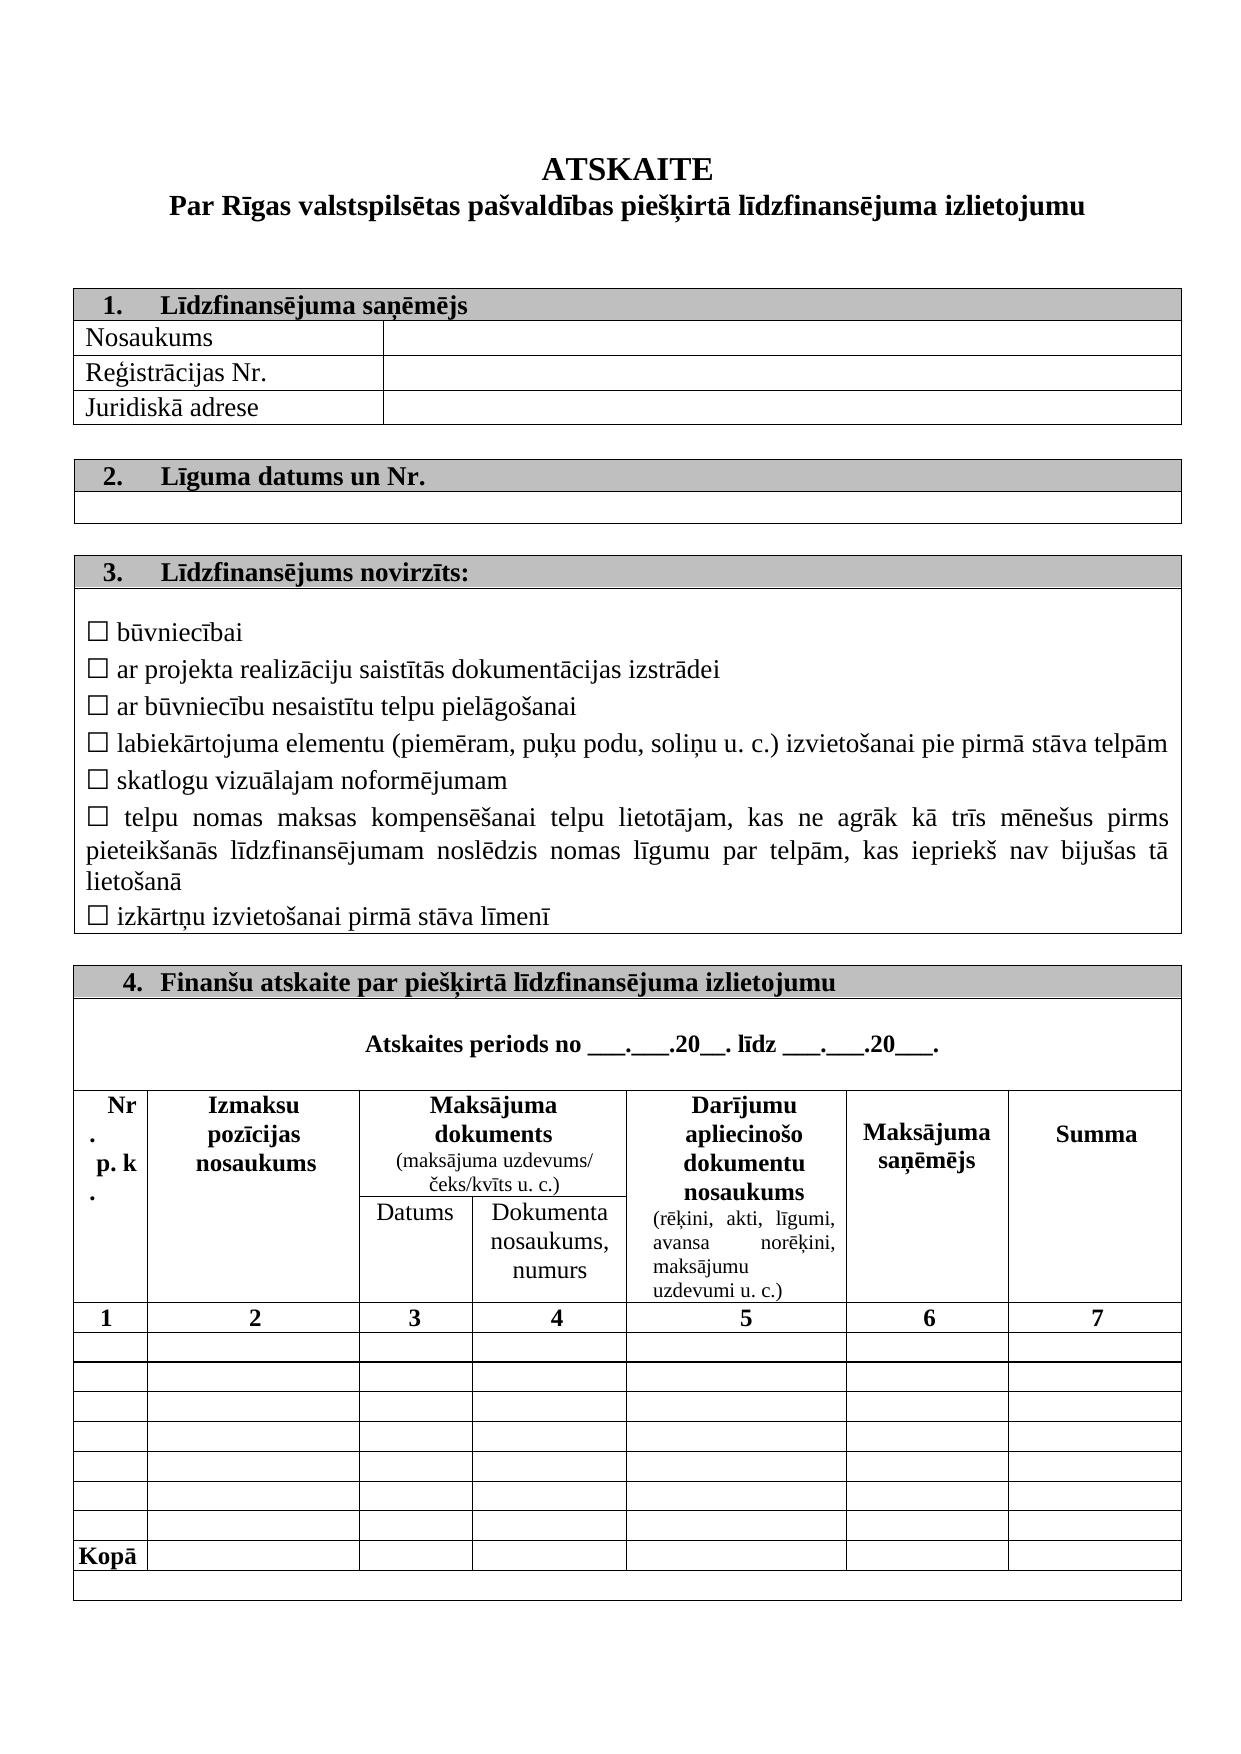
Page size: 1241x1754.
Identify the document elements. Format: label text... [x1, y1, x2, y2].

table_cell [360, 1422, 472, 1451]
table_cell [148, 1333, 359, 1361]
table_cell 6 [847, 1303, 1008, 1332]
table_cell [847, 1482, 1008, 1510]
table_cell [1009, 1452, 1181, 1481]
table_cell [627, 1452, 846, 1481]
table_cell [148, 1482, 359, 1510]
table_cell Izmaksu pozīcijas nosaukums [148, 1091, 359, 1302]
table_cell [148, 1422, 359, 1451]
table_header Līdzfinansējums novirzīts: [75, 556, 1181, 587]
table_cell [74, 1363, 147, 1391]
text Atskaite [74, 149, 1181, 188]
table_cell Nr. p. k. [74, 1091, 147, 1302]
table_cell Kopā [74, 1541, 147, 1570]
table_cell [148, 1363, 359, 1391]
table_cell Maksājuma dokuments (maksājuma uzdevums/ čeks/kvīts u. c.) [360, 1091, 626, 1196]
table_cell [473, 1482, 626, 1510]
table_header Līguma datums un Nr. [75, 460, 1181, 491]
table_cell [847, 1511, 1008, 1540]
table_cell [75, 492, 1181, 523]
table_cell [360, 1333, 472, 1361]
table_cell [1009, 1392, 1181, 1421]
table_cell [1009, 1482, 1181, 1510]
table_cell [627, 1511, 846, 1540]
table_cell Summa [1009, 1091, 1181, 1302]
table_cell [74, 1482, 147, 1510]
table_header Finanšu atskaite par piešķirtā līdzfinansējuma izlietojumu [74, 966, 1181, 997]
table_cell [627, 1422, 846, 1451]
table_cell būvniecībai ar projekta realizāciju saistītās dokumentācijas izstrādei ar būvniecību nesaistītu telpu pielāgošanai labiekārtojuma elementu (piemēram, puķu podu, soliņu u. c.) izvietošanai pie pirmā stāva telpām skatlogu vizuālajam noformējumam telpu nomas maksas kompensēšanai telpu lietotājam, kas ne agrāk kā trīs mēnešus pirms pieteikšanās līdzfinansējumam noslēdzis nomas līgumu par telpām, kas iepriekš nav bijušas tā lietošanā izkārtņu izvietošanai pirmā stāva līmenī [75, 589, 1181, 933]
table_cell [360, 1482, 472, 1510]
table_cell [1009, 1541, 1181, 1570]
table_cell [1009, 1333, 1181, 1361]
table_cell [1009, 1511, 1181, 1540]
table_cell [473, 1541, 626, 1570]
table_header Līdzfinansējuma saņēmējs [74, 289, 1181, 320]
table_cell [473, 1422, 626, 1451]
table_cell 4 [473, 1303, 626, 1332]
table_cell [473, 1452, 626, 1481]
table_cell [627, 1392, 846, 1421]
text Par Rīgas valstspilsētas pašvaldības piešķirtā līdzfinansējuma izlietojumu [74, 188, 1181, 221]
table_cell [360, 1511, 472, 1540]
table_cell 3 [360, 1303, 472, 1332]
table_cell Nosaukums [74, 321, 383, 355]
table_cell [74, 1392, 147, 1421]
table_cell [360, 1541, 472, 1570]
table_cell [384, 391, 1181, 424]
table_cell [384, 356, 1181, 389]
table_cell [847, 1541, 1008, 1570]
table_cell [360, 1452, 472, 1481]
table_cell 7 [1009, 1303, 1181, 1332]
table_cell [148, 1511, 359, 1540]
table_cell [627, 1541, 846, 1570]
table_cell [473, 1511, 626, 1540]
table_cell [384, 321, 1181, 355]
table_cell Maksājuma saņēmējs [847, 1091, 1008, 1302]
table_cell [74, 1571, 1181, 1600]
table_cell 1 [74, 1303, 147, 1332]
table_cell [74, 1452, 147, 1481]
table_cell [627, 1333, 846, 1361]
table_cell [473, 1363, 626, 1391]
table_cell [627, 1482, 846, 1510]
table_cell [74, 1333, 147, 1361]
table_cell [74, 1511, 147, 1540]
table_cell Atskaites periods no ___.___.20__. līdz ___.___.20___. [74, 999, 1181, 1089]
table_cell [148, 1392, 359, 1421]
table_cell [1009, 1422, 1181, 1451]
table_cell [473, 1392, 626, 1421]
table_cell [847, 1452, 1008, 1481]
table_cell Darījumu apliecinošo dokumentu nosaukums (rēķini, akti, līgumi, avansa norēķini, maksājumu uzdevumi u. c.) [627, 1091, 846, 1302]
table_cell 2 [148, 1303, 359, 1332]
table_cell Reģistrācijas Nr. [74, 356, 383, 389]
table_cell [74, 1422, 147, 1451]
table_cell Dokumenta nosaukums, numurs [473, 1197, 626, 1302]
table_cell [360, 1392, 472, 1421]
table_cell [360, 1363, 472, 1391]
table_cell Datums [360, 1197, 472, 1302]
table_cell [847, 1333, 1008, 1361]
table_cell [847, 1363, 1008, 1391]
table_cell [148, 1452, 359, 1481]
table_cell [627, 1363, 846, 1391]
table_cell 5 [627, 1303, 846, 1332]
table_cell [148, 1541, 359, 1570]
table_cell [847, 1392, 1008, 1421]
table_cell [847, 1422, 1008, 1451]
table_cell [473, 1333, 626, 1361]
table_cell [1009, 1363, 1181, 1391]
table_cell Juridiskā adrese [74, 391, 383, 424]
